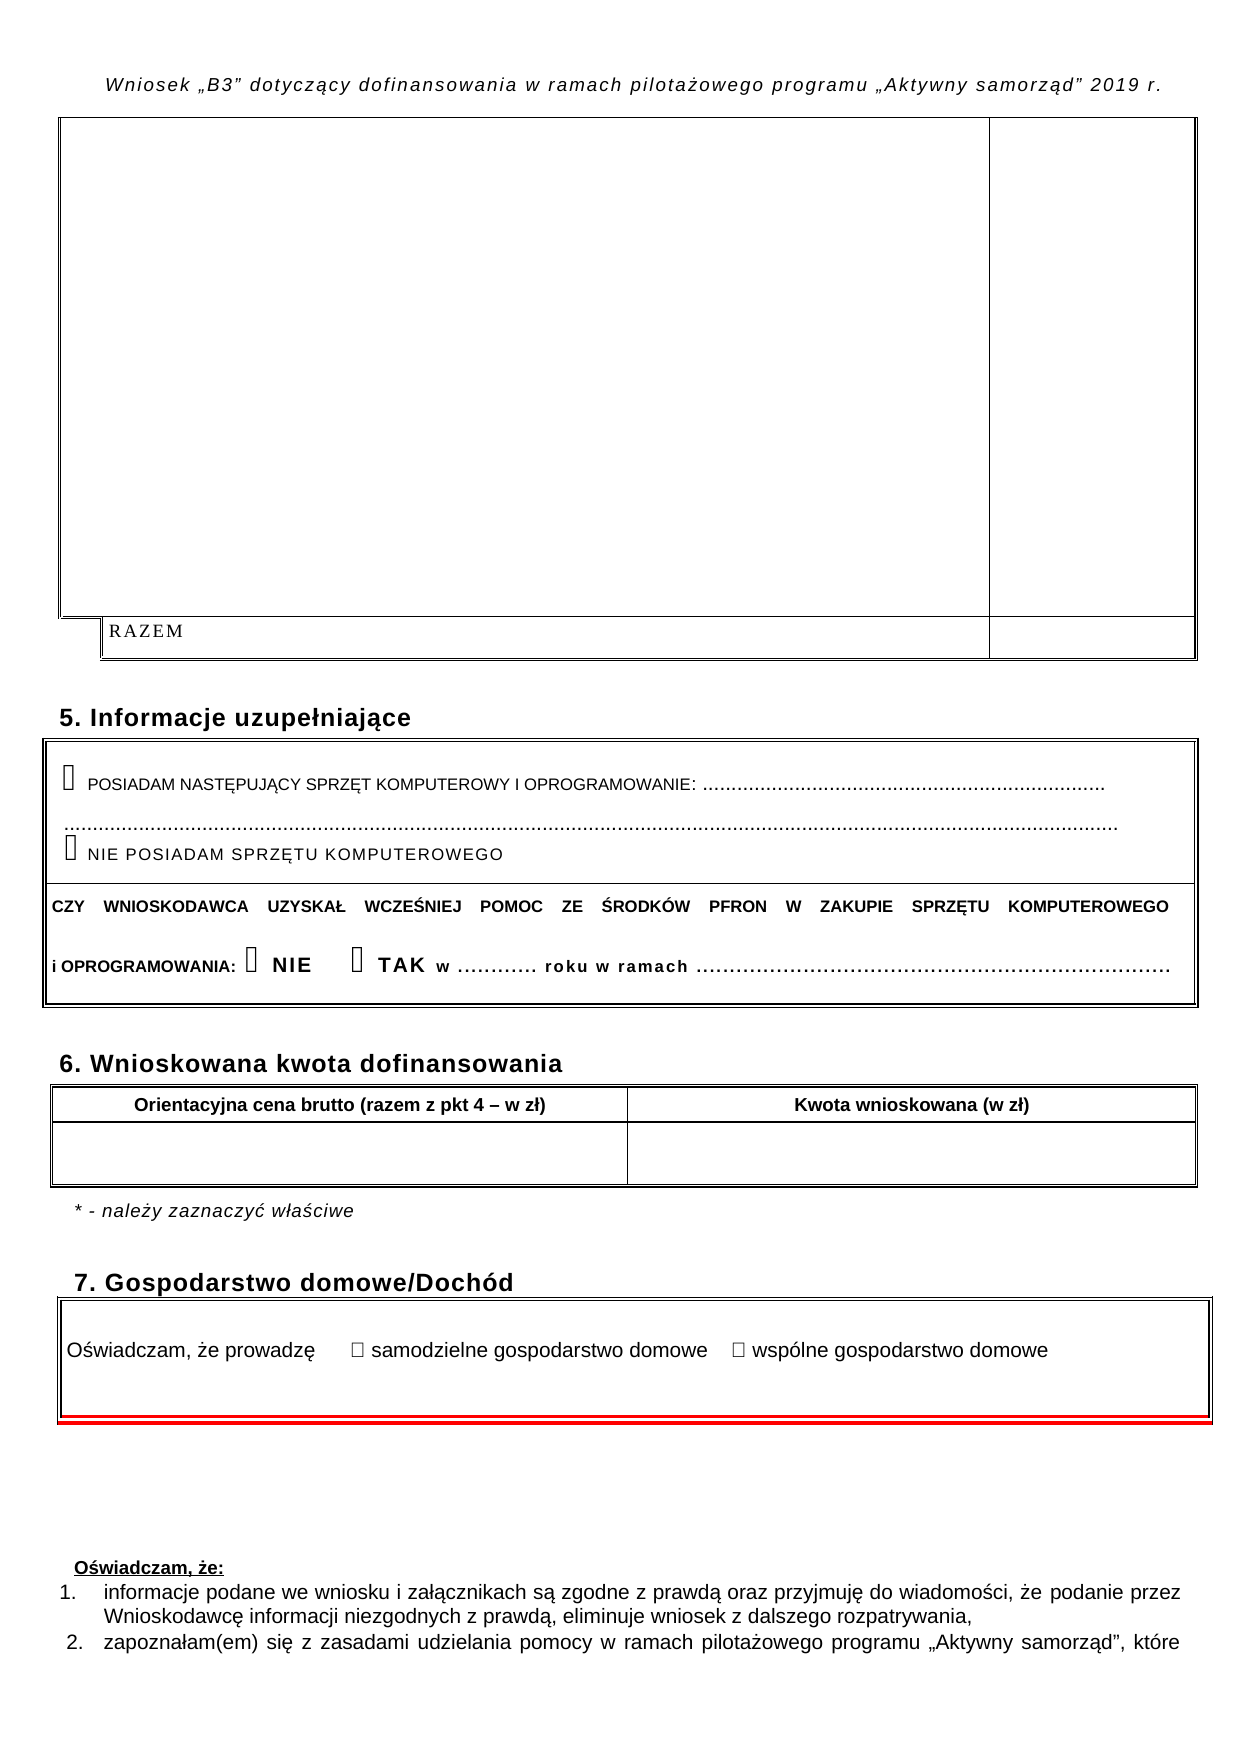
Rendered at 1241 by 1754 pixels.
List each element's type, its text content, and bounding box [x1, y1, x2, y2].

text Oświadczam, że: [74, 1556, 1181, 1578]
text 6. Wnioskowana kwota dofinansowania [59, 1049, 1181, 1078]
table_cell [990, 118, 1194, 616]
table_cell [61, 118, 989, 616]
table_cell [59, 616, 101, 658]
text * - należy zaznaczyć właściwe [74, 1200, 1181, 1222]
table_header Oświadczam, że prowadzę  samodzielne gospodarstwo domowe  wspólne gospodarstwo domowe [62, 1301, 1208, 1415]
table_cell [990, 617, 1194, 658]
table_header Kwota wnioskowana (w zł) [628, 1088, 1195, 1121]
table_cell RAZEM [101, 617, 989, 658]
table_header Orientacyjna cena brutto (razem z pkt 4 – w zł) [53, 1088, 627, 1121]
table_cell [53, 1123, 627, 1184]
table_cell CZY WNIOSKODAWCA UZYSKAŁ WCZEŚNIEJ POMOC ZE ŚRODKÓW PFRON W ZAKUPIE SPRZĘTU KOMPUTEROWEGO i OPROGRAMOWANIA: NIE TAK w ............ roku w ramach ....................................................................... [47, 884, 1194, 1003]
text 7. Gospodarstwo domowe/Dochód [74, 1268, 1181, 1296]
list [66, 1630, 1181, 1654]
table_header POSIADAM NASTĘPUJĄCY SPRZĘT KOMPUTEROWY I OPROGRAMOWANIE: ...................................................................... ....................................................................................................................................................................................... NIE POSIADAM SPRZĘTU KOMPUTEROWEGO [47, 742, 1194, 883]
list informacje podane we wniosku i załącznikach są zgodne z prawdą oraz przyjmuję do wiadomości, że podanie przez Wnioskodawcę informacji niezgodnych z prawdą, eliminuje wniosek z dalszego rozpatrywania, [59, 1580, 1181, 1628]
text 5. Informacje uzupełniające [59, 703, 1181, 731]
table_cell [628, 1123, 1195, 1184]
